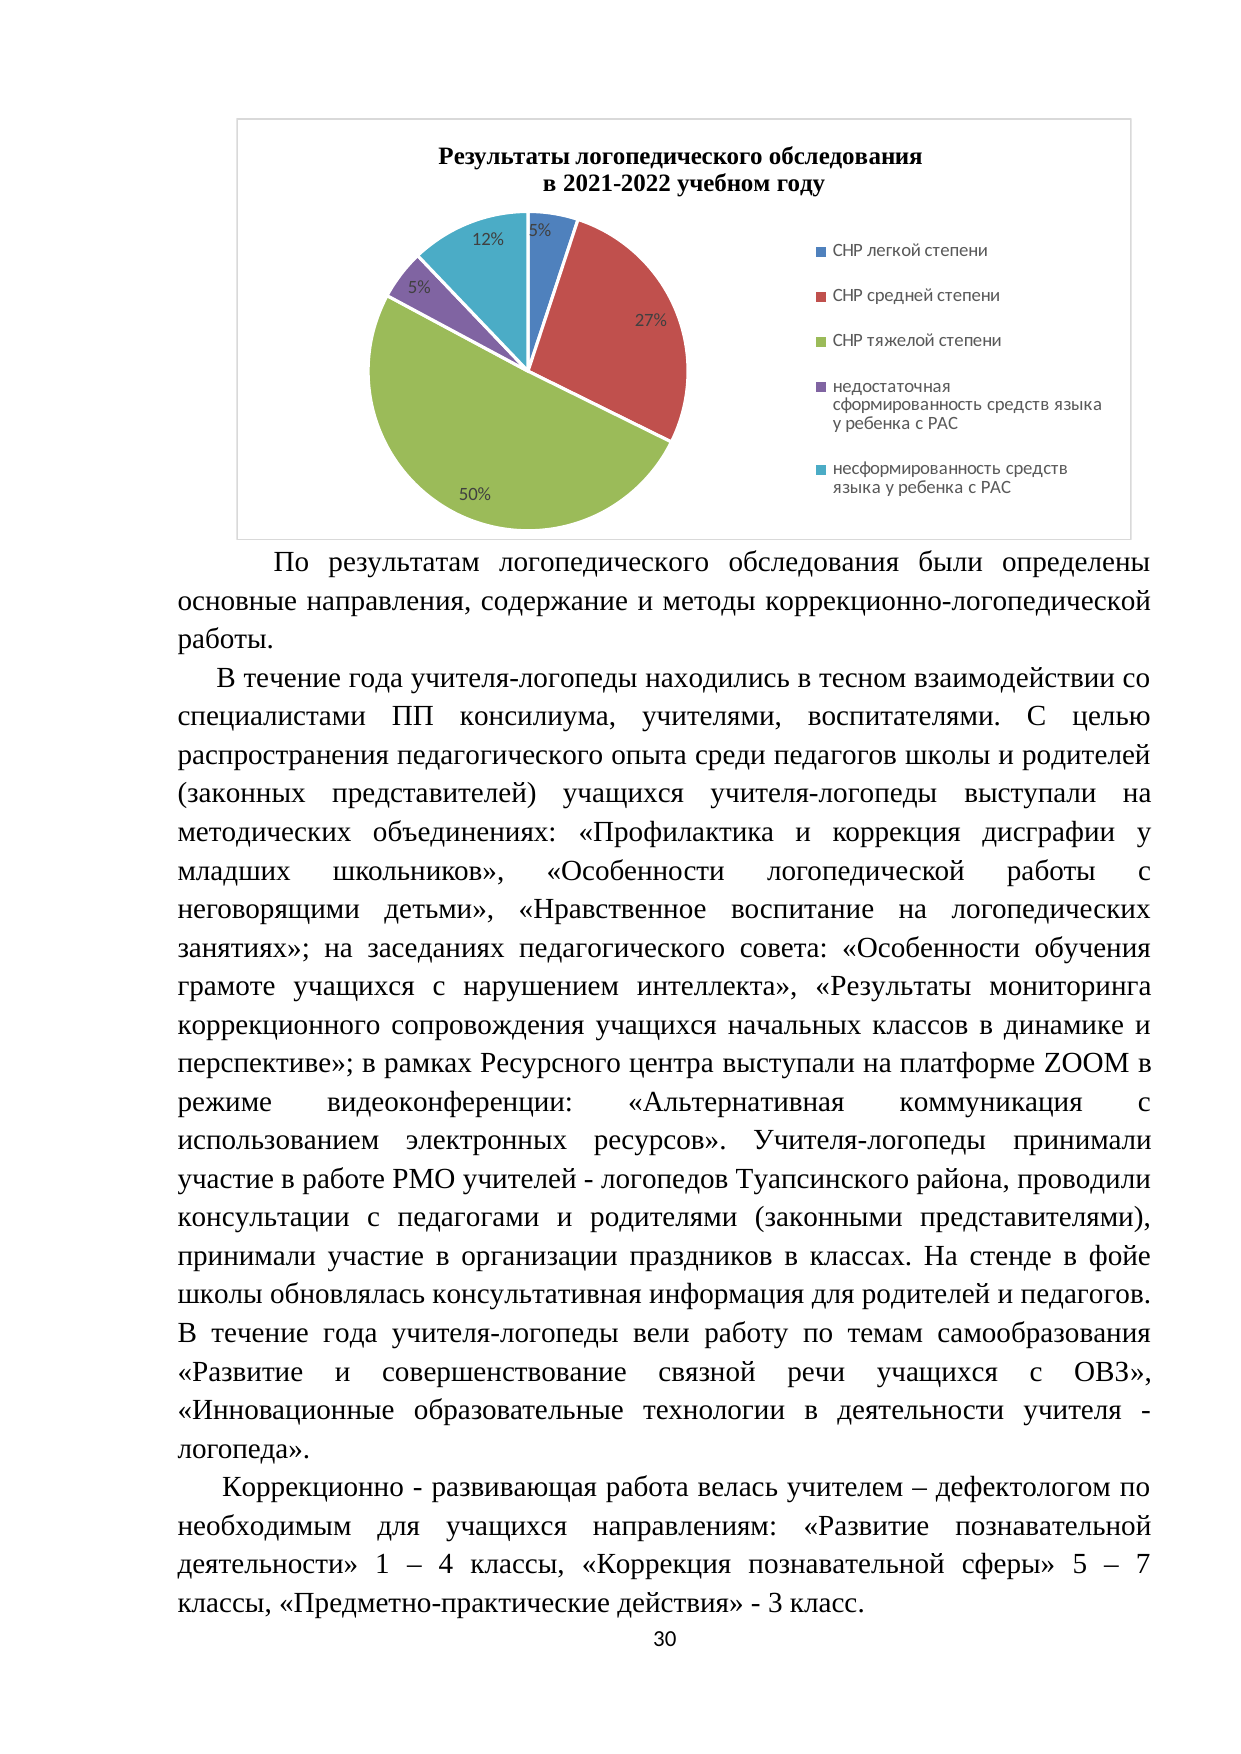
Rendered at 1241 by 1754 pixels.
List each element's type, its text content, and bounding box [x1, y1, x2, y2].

text В течение года учителя-логопеды находились в тесном взаимодействии со специалистами ПП консилиума, учителями, воспитателями. С целью распространения педагогического опыта среди педагогов школы и родителей (законных представителей) учащихся учителя-логопеды выступали на методических объединениях: «Профилактика и коррекция дисграфии у младших школьников», «Особенности логопедической работы с неговорящими детьми», «Нравственное воспитание на логопедических занятиях»; на заседаниях педагогического совета: «Особенности обучения грамоте учащихся с нарушением интеллекта», «Результаты мониторинга коррекционного сопровождения учащихся начальных классов в динамике и перспективе»; в рамках Ресурсного центра выступали на платформе ZOOM в режиме видеоконференции: «Альтернативная коммуникация с использованием электронных ресурсов». Учителя-логопеды принимали участие в работе РМО учителей - логопедов Туапсинского района, проводили консультации с педагогами и родителями (законными представителями), принимали участие в организации праздников в классах. На стенде в фойе школы обновлялась консультативная информация для родителей и педагогов. В течение года учителя-логопеды вели работу по темам самообразования «Развитие и совершенствование связной речи учащихся с ОВЗ», «Инновационные образовательные технологии в деятельности учителя - логопеда». [177, 1040, 1152, 1464]
text В течение года учителя-логопеды находились в тесном взаимодействии со специалистами ПП консилиума, учителями, воспитателями. С целью распространения педагогического опыта среди педагогов школы и родителей (законных представителей) учащихся учителя-логопеды выступали на методических объединениях: «Профилактика и коррекция дисграфии у младших школьников», «Особенности логопедической работы с неговорящими детьми», «Нравственное воспитание на логопедических занятиях»; на заседаниях педагогического совета: «Особенности обучения грамоте учащихся с нарушением интеллекта», «Результаты мониторинга коррекционного сопровождения учащихся начальных классов в динамике и перспективе»; в рамках Ресурсного центра выступали на платформе ZOOM в режиме видеоконференции: «Альтернативная коммуникация с использованием электронных ресурсов». Учителя-логопеды принимали участие в работе РМО учителей - логопедов Туапсинского района, проводили консультации с педагогами и родителями (законными представителями), принимали участие в организации праздников в классах. На стенде в фойе школы обновлялась консультативная информация для родителей и педагогов. В течение года учителя-логопеды вели работу по темам самообразования «Развитие и совершенствование связной речи учащихся с ОВЗ», «Инновационные образовательные технологии в деятельности учителя - логопеда». [177, 660, 1152, 1007]
text Коррекционно - развивающая работа велась учителем ‒ дефектологом по необходимым для учащихся направлениям: «Развитие познавательной деятельности» 1 – 4 классы, «Коррекция познавательной сферы» 5 – 7 классы, «Предметно-практические действия» - 3 класс. [177, 1469, 1152, 1618]
text По результатам логопедического обследования были определены основные направления, содержание и методы коррекционно-логопедической работы. [177, 544, 1152, 655]
